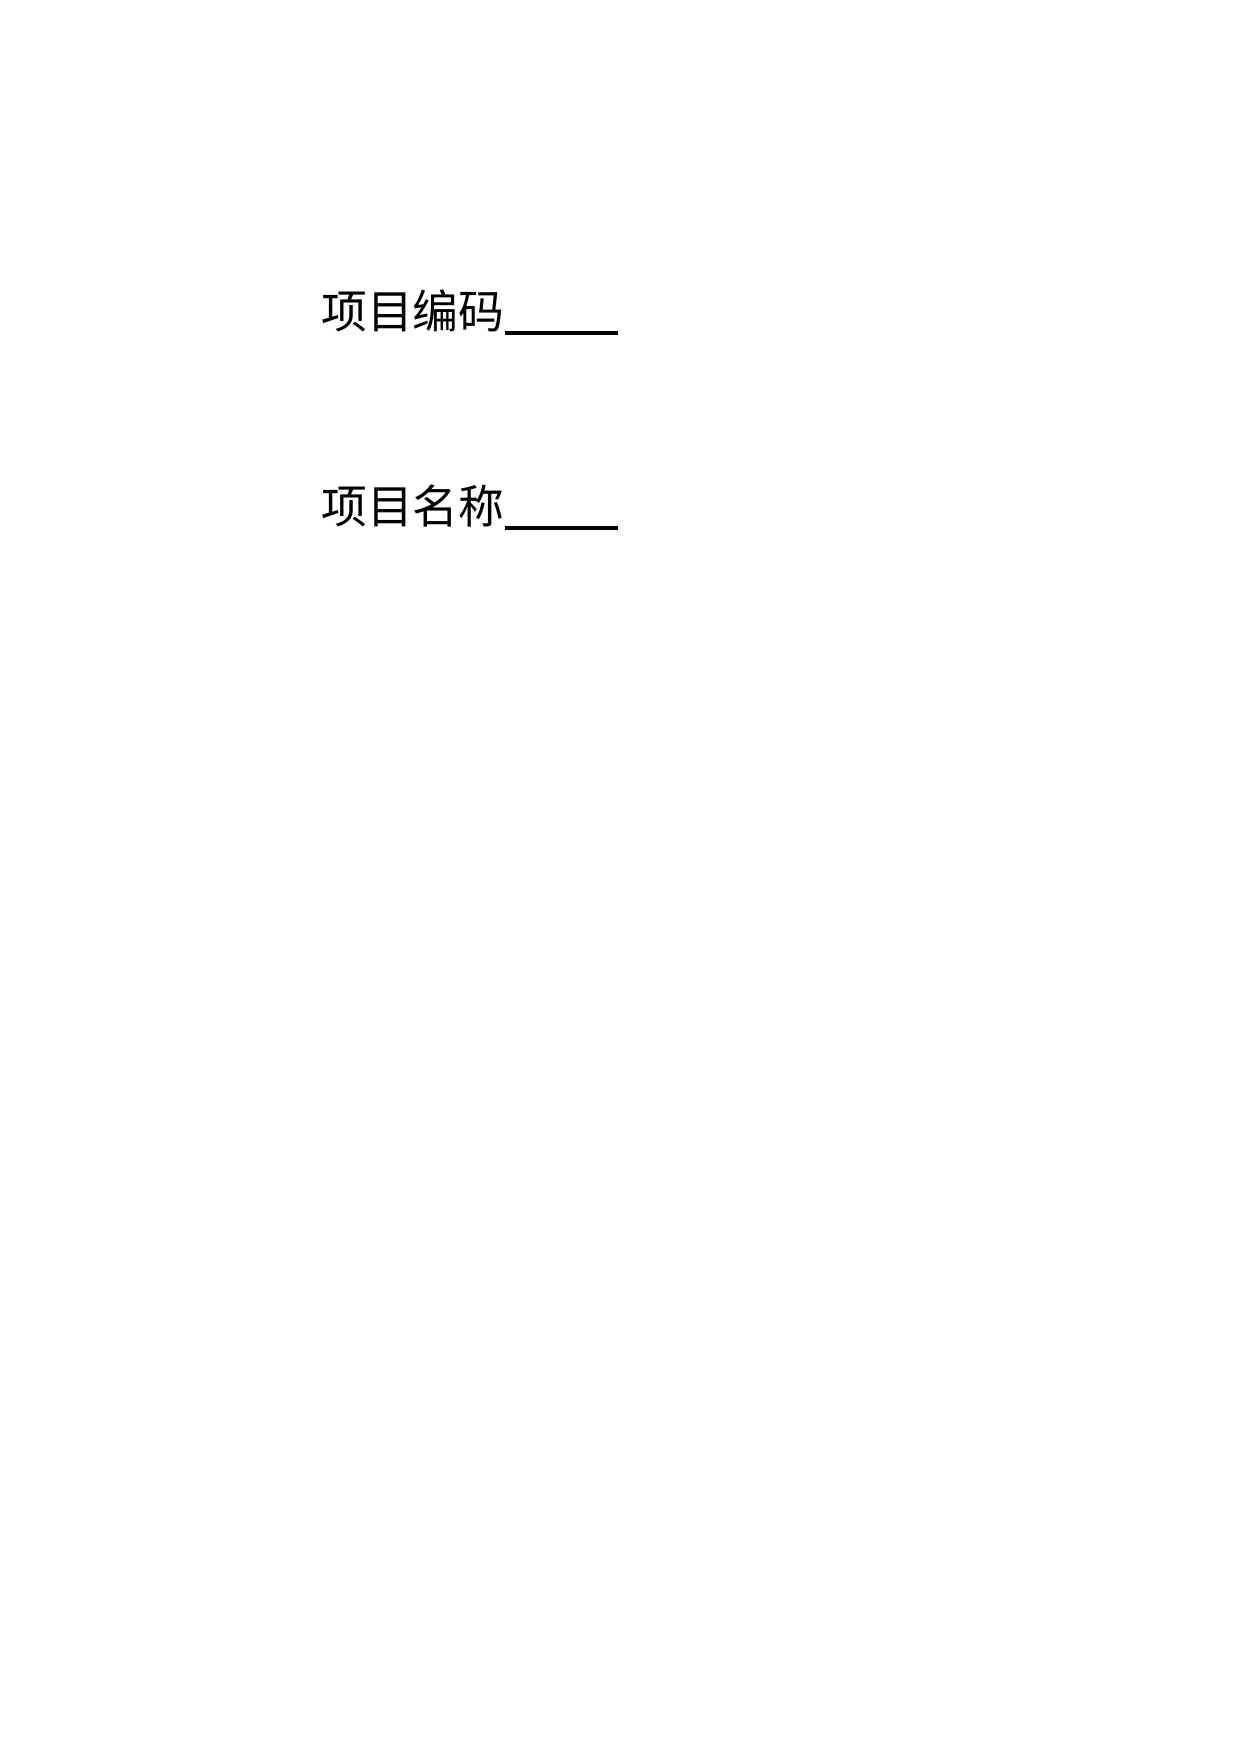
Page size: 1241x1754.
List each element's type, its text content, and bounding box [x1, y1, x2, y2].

text 项目名称 [187, 454, 1053, 552]
text 项目编码 [187, 259, 1053, 357]
